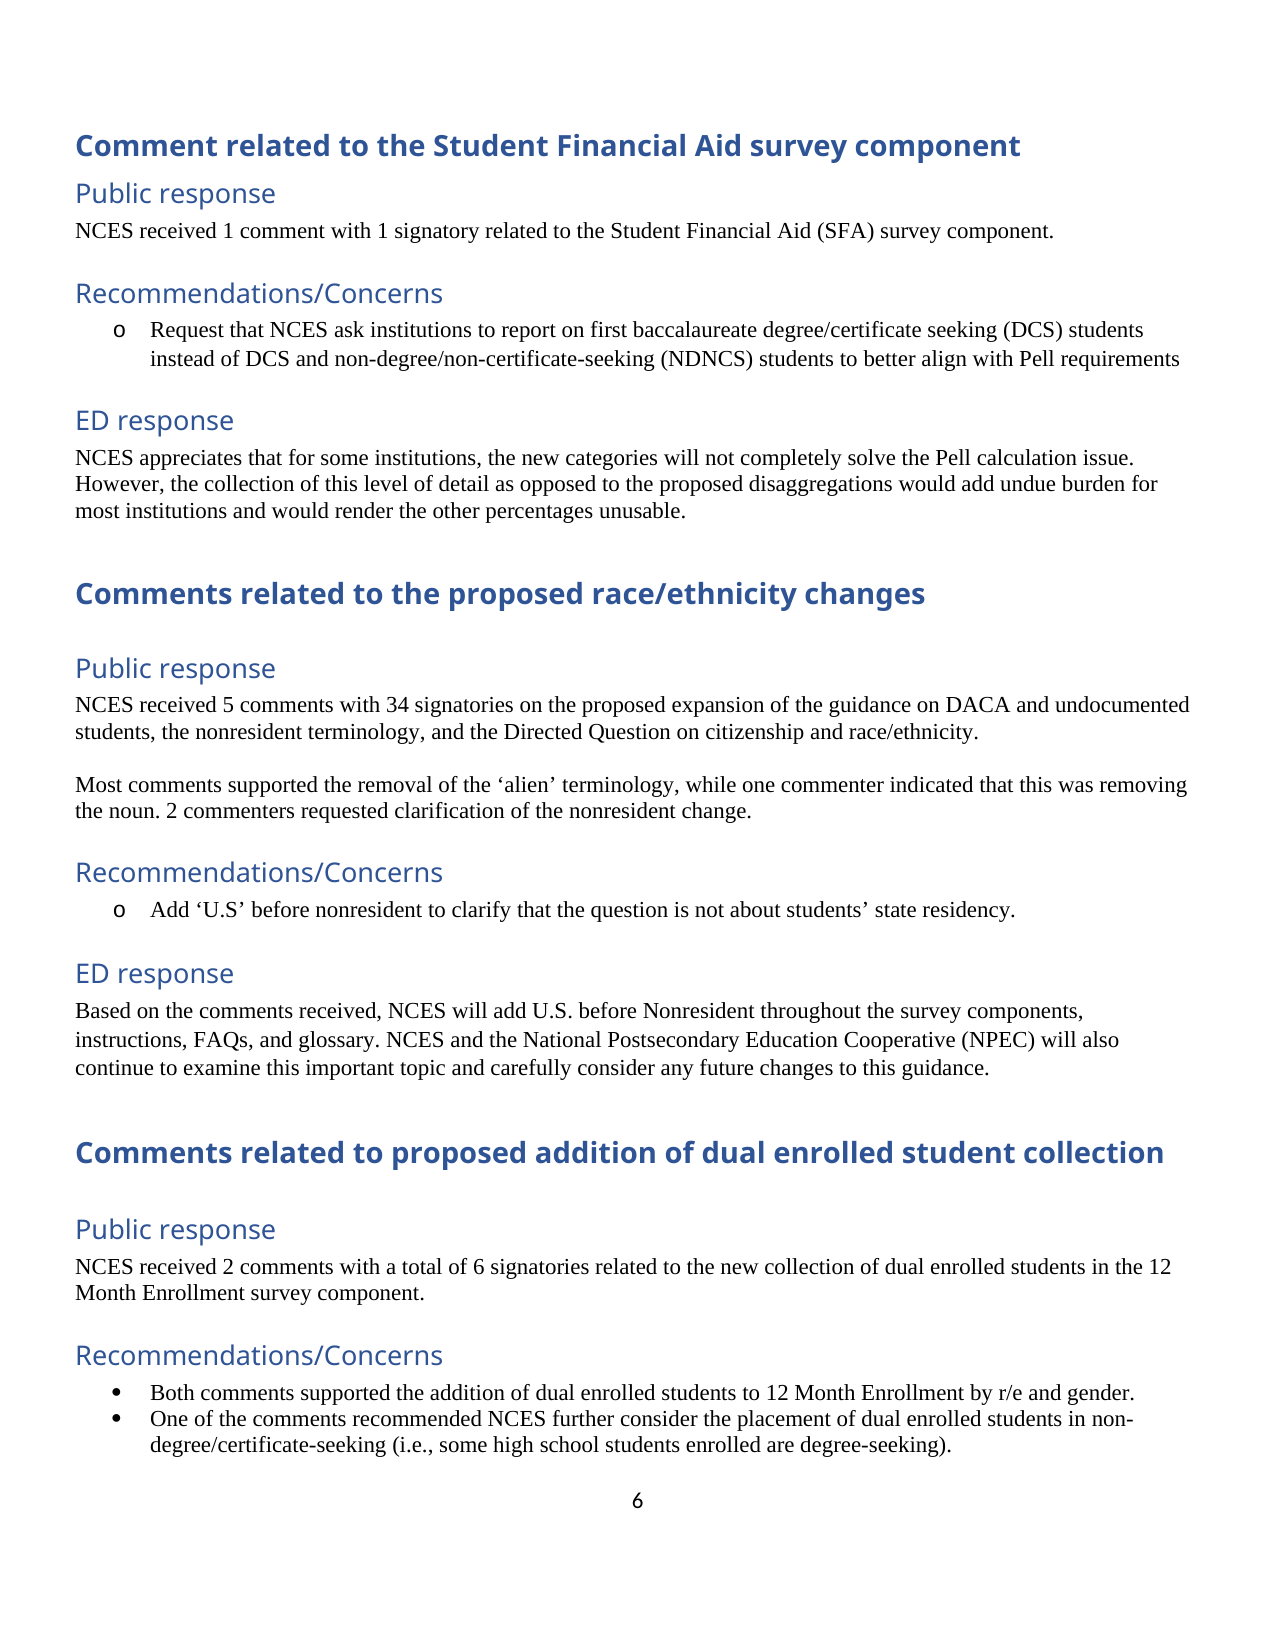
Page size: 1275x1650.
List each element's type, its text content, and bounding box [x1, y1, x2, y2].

subtitle Recommendations/Concerns [75, 1336, 1200, 1373]
subtitle Public response [75, 649, 1200, 686]
list Request that NCES ask institutions to report on first baccalaureate degree/certificate seeking (DCS) students instead of DCS and non-degree/non-certificate-seeking (NDNCS) students to better align with Pell requirements [112, 316, 1200, 371]
text Most comments supported the removal of the ‘alien’ terminology, while one commenter indicated that this was removing the noun. 2 commenters requested clarification of the nonresident change. [75, 771, 1200, 823]
subtitle ED response [75, 402, 1200, 438]
subtitle Public response [75, 1211, 1200, 1247]
subtitle Comments related to the proposed race/ethnicity changes [75, 573, 1200, 613]
subtitle Comment related to the Student Financial Aid survey component [75, 125, 1200, 165]
subtitle ED response [75, 955, 1200, 992]
subtitle Public response [75, 175, 1200, 212]
subtitle Recommendations/Concerns [75, 274, 1200, 311]
text NCES appreciates that for some institutions, the new categories will not completely solve the Pell calculation issue. However, the collection of this level of detail as opposed to the proposed disaggregations would add undue burden for most institutions and would render the other percentages unusable. [75, 444, 1200, 523]
subtitle Comments related to proposed addition of dual enrolled student collection [75, 1133, 1200, 1172]
list Add ‘U.S’ before nonresident to clarify that the question is not about students’ state residency. [112, 896, 1200, 924]
subtitle Recommendations/Concerns [75, 854, 1200, 891]
text NCES received 1 comment with 1 signatory related to the Student Financial Aid (SFA) survey component. [75, 217, 1200, 243]
text NCES received 5 comments with 34 signatories on the proposed expansion of the guidance on DACA and undocumented students, the nonresident terminology, and the Directed Question on citizenship and race/ethnicity. [75, 692, 1200, 744]
list One of the comments recommended NCES further consider the placement of dual enrolled students in non-degree/certificate-seeking (i.e., some high school students enrolled are degree-seeking). [112, 1405, 1200, 1458]
text Based on the comments received, NCES will add U.S. before Nonresident throughout the survey components, instructions, FAQs, and glossary. NCES and the National Postsecondary Education Cooperative (NPEC) will also continue to examine this important topic and carefully consider any future changes to this guidance. [75, 997, 1200, 1081]
list Both comments supported the addition of dual enrolled students to 12 Month Enrollment by r/e and gender. [112, 1378, 1200, 1405]
text NCES received 2 comments with a total of 6 signatories related to the new collection of dual enrolled students in the 12 Month Enrollment survey component. [75, 1253, 1200, 1306]
